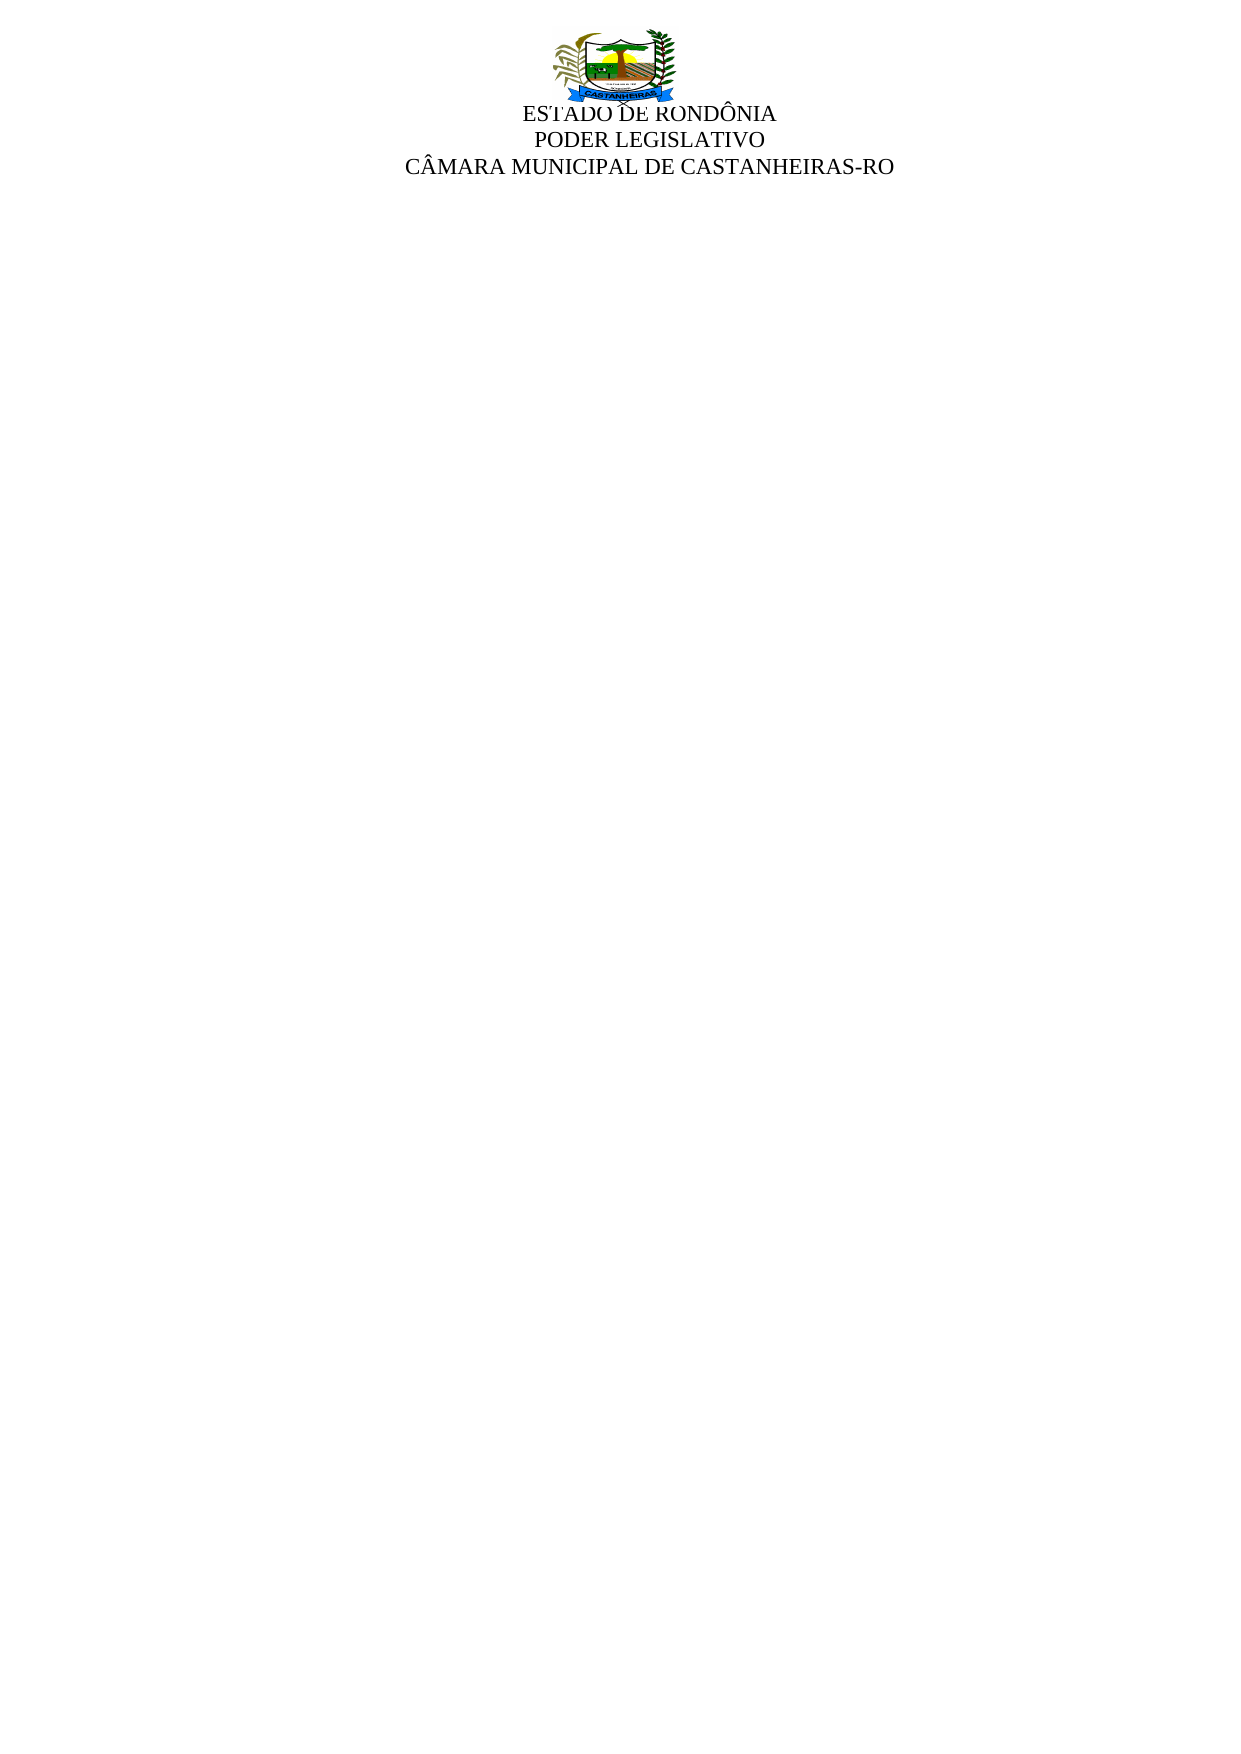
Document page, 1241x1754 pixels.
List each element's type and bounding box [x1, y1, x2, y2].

picture [552, 26, 680, 107]
